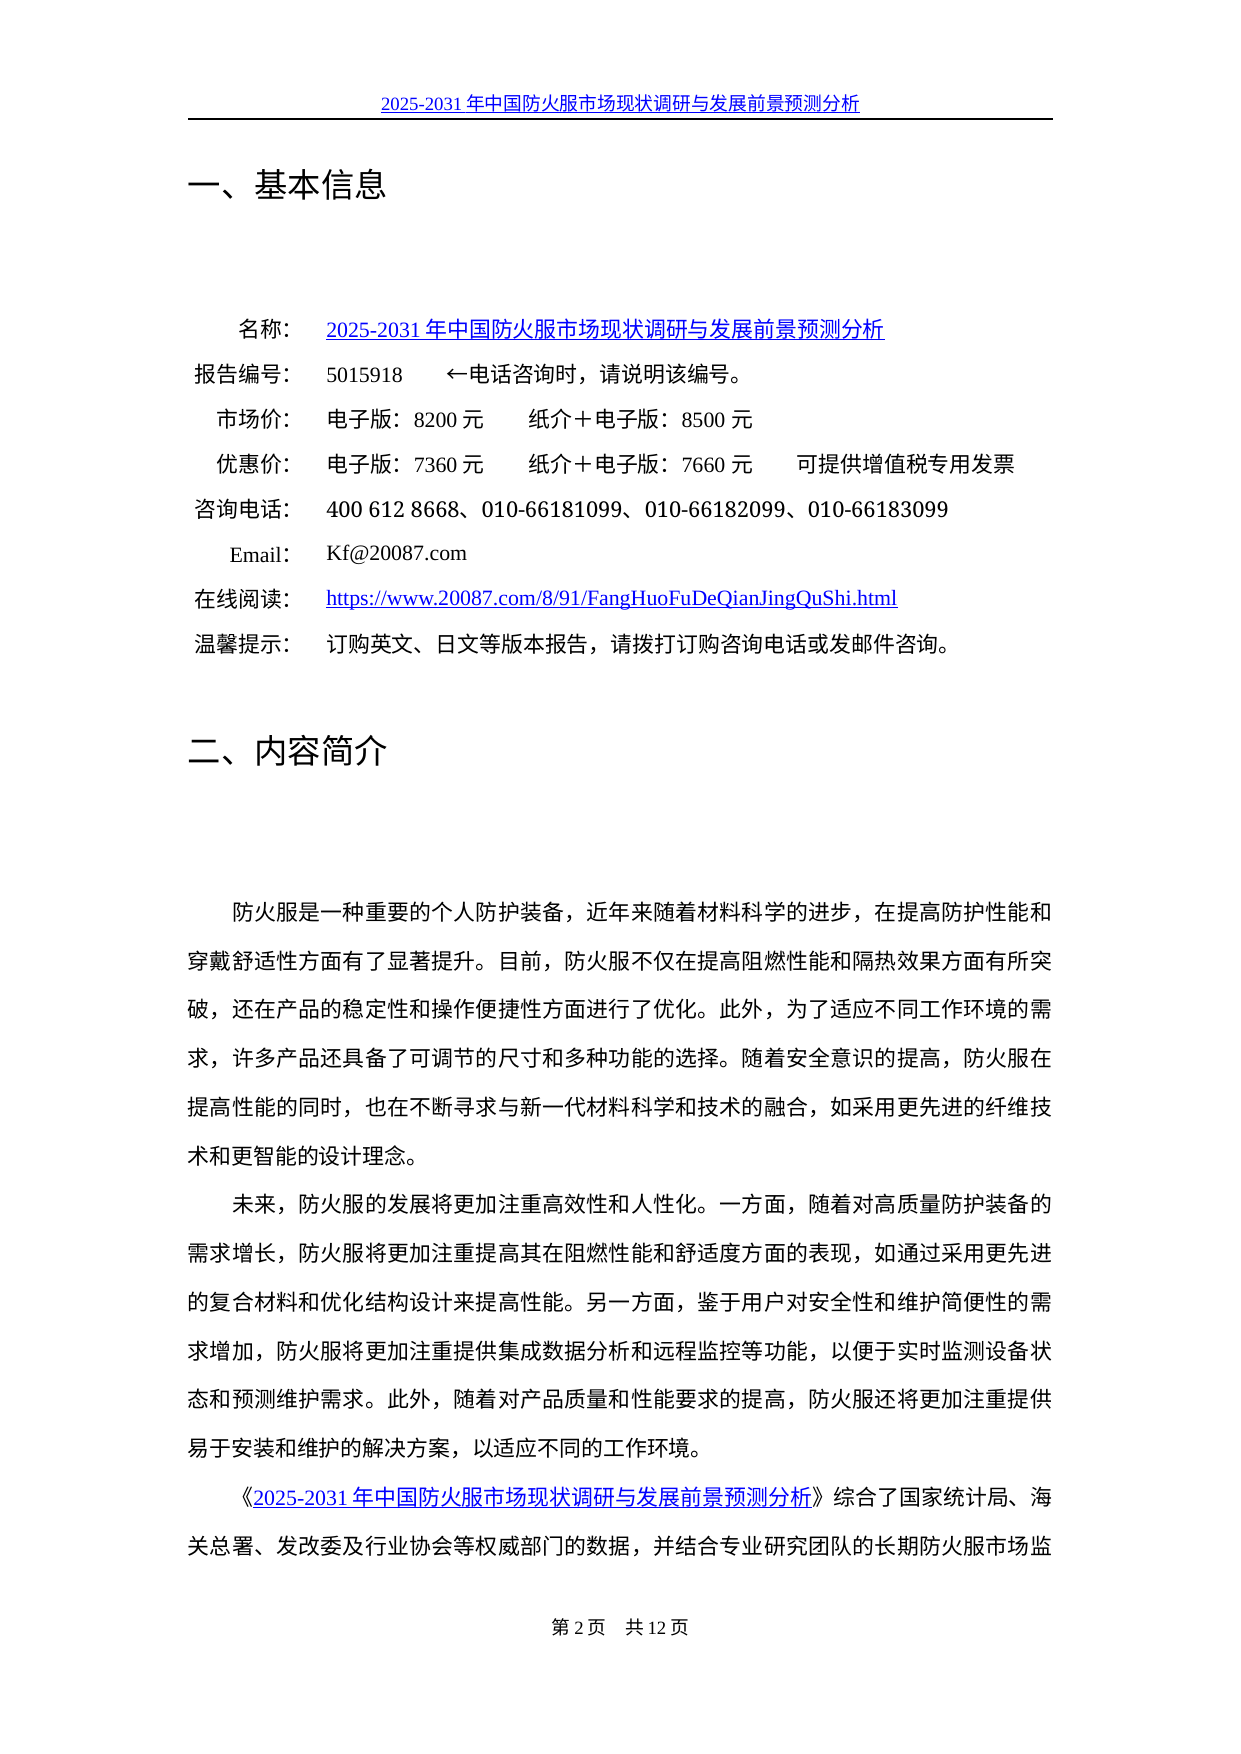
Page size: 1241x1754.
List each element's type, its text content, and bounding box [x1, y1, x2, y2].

table_cell 咨询电话： [167, 492, 315, 537]
table_cell 优惠价： [167, 447, 315, 492]
table_cell 在线阅读： [167, 582, 315, 627]
table_cell 5015918 ←电话咨询时，请说明该编号。 [315, 357, 1073, 402]
table_cell 电子版：7360 元 纸介＋电子版：7660 元 可提供增值税专用发票 [315, 447, 1073, 492]
table_header 2025-2031年中国防火服市场现状调研与发展前景预测分析 [315, 312, 1073, 357]
table_cell 电子版：8200 元 纸介＋电子版：8500 元 [315, 402, 1073, 447]
table_cell Email： [167, 537, 315, 582]
table_cell 订购英文、日文等版本报告，请拨打订购咨询电话或发邮件咨询。 [315, 627, 1073, 672]
table_cell Kf@20087.com [315, 537, 1073, 582]
title 一、基本信息 [187, 150, 1053, 215]
table_cell 报告编号： [167, 357, 315, 402]
table_cell [315, 582, 1073, 627]
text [187, 894, 1053, 1561]
title 二、内容简介 [187, 717, 1053, 782]
table_cell 市场价： [167, 402, 315, 447]
table_header 名称： [167, 312, 315, 357]
table_cell 400 612 8668、010-66181099、010-66182099、010-66183099 [315, 492, 1073, 537]
table_cell 温馨提示： [167, 627, 315, 672]
